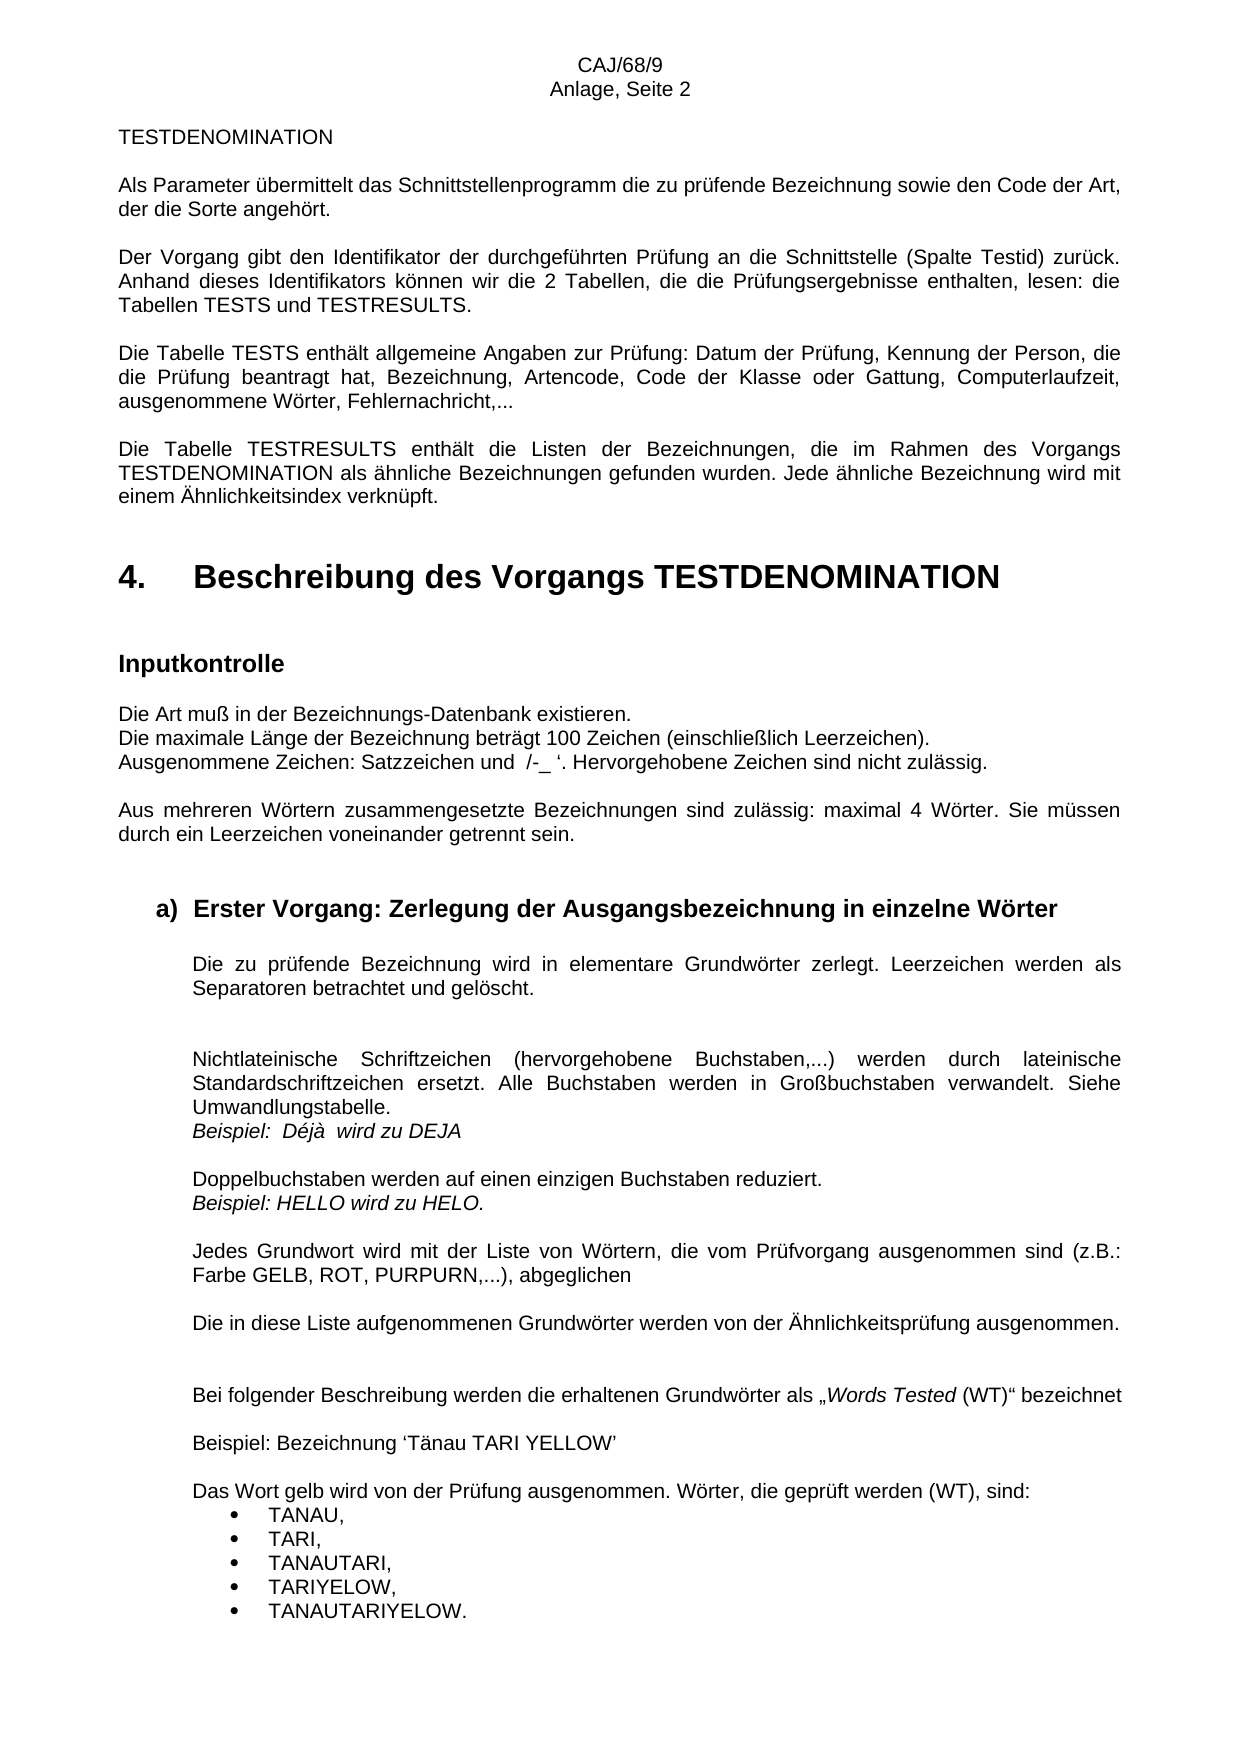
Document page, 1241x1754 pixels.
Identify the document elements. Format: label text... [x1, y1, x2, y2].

text Inputkontrolle [118, 649, 1122, 678]
list Erster Vorgang: Zerlegung der Ausgangsbezeichnung in einzelne Wörter [156, 894, 1122, 923]
text Die Art muß in der Bezeichnungs-Datenbank existieren. [118, 702, 1122, 726]
text Die in diese Liste aufgenommenen Grundwörter werden von der Ähnlichkeitsprüfung ausgenommen. [192, 1311, 1122, 1335]
text Doppelbuchstaben werden auf einen einzigen Buchstaben reduziert. [192, 1167, 1122, 1191]
list TANAUTARI, [231, 1551, 1122, 1574]
text Ausgenommene Zeichen: Satzzeichen und /-_ ‘. Hervorgehobene Zeichen sind nicht zulässig. [118, 750, 1122, 774]
list TANAUTARIYELOW. [231, 1599, 1122, 1623]
text Nichtlateinische Schriftzeichen (hervorgehobene Buchstaben,...) werden durch lateinische Standardschriftzeichen ersetzt. Alle Buchstaben werden in Großbuchstaben verwandelt. Siehe Umwandlungstabelle. [192, 1047, 1122, 1119]
text Die maximale Länge der Bezeichnung beträgt 100 Zeichen (einschließlich Leerzeichen). [118, 726, 1122, 750]
text Die Tabelle TESTRESULTS enthält die Listen der Bezeichnungen, die im Rahmen des Vorgangs TESTDENOMINATION als ähnliche Bezeichnungen gefunden wurden. Jede ähnliche Bezeichnung wird mit einem Ähnlichkeitsindex verknüpft. [118, 436, 1122, 508]
text Jedes Grundwort wird mit der Liste von Wörtern, die vom Prüfvorgang ausgenommen sind (z.B.: Farbe GELB, ROT, PURPURN,...), abgeglichen [192, 1239, 1122, 1287]
text Die Tabelle TESTS enthält allgemeine Angaben zur Prüfung: Datum der Prüfung, Kennung der Person, die die Prüfung beantragt hat, Bezeichnung, Artencode, Code der Klasse oder Gattung, Computerlaufzeit, ausgenommene Wörter, Fehlernachricht,... [118, 341, 1122, 412]
text Bei folgender Beschreibung werden die erhaltenen Grundwörter als „Words Tested (WT)“ bezeichnet [192, 1383, 1122, 1407]
text TESTDENOMINATION [118, 125, 1122, 149]
list TANAU, [231, 1502, 1122, 1526]
text Beispiel: HELLO wird zu HELO. [192, 1191, 1122, 1215]
list TARI, [231, 1526, 1122, 1551]
list Beschreibung des Vorgangs TESTDENOMINATION [118, 557, 1122, 596]
list TARIYELOW, [231, 1574, 1122, 1599]
text Der Vorgang gibt den Identifikator der durchgeführten Prüfung an die Schnittstelle (Spalte Testid) zurück. Anhand dieses Identifikators können wir die 2 Tabellen, die die Prüfungsergebnisse enthalten, lesen: die Tabellen TESTS und TESTRESULTS. [118, 245, 1122, 317]
text Aus mehreren Wörtern zusammengesetzte Bezeichnungen sind zulässig: maximal 4 Wörter. Sie müssen durch ein Leerzeichen voneinander getrennt sein. [118, 798, 1122, 846]
text Beispiel: Bezeichnung ‘Tänau TARI YELLOW’ [192, 1431, 1122, 1454]
text Das Wort gelb wird von der Prüfung ausgenommen. Wörter, die geprüft werden (WT), sind: [192, 1478, 1122, 1502]
text Die zu prüfende Bezeichnung wird in elementare Grundwörter zerlegt. Leerzeichen werden als Separatoren betrachtet und gelöscht. [192, 951, 1122, 999]
text Als Parameter übermittelt das Schnittstellenprogramm die zu prüfende Bezeichnung sowie den Code der Art, der die Sorte angehört. [118, 173, 1122, 221]
text Beispiel: Déjà wird zu DEJA [192, 1119, 1122, 1143]
